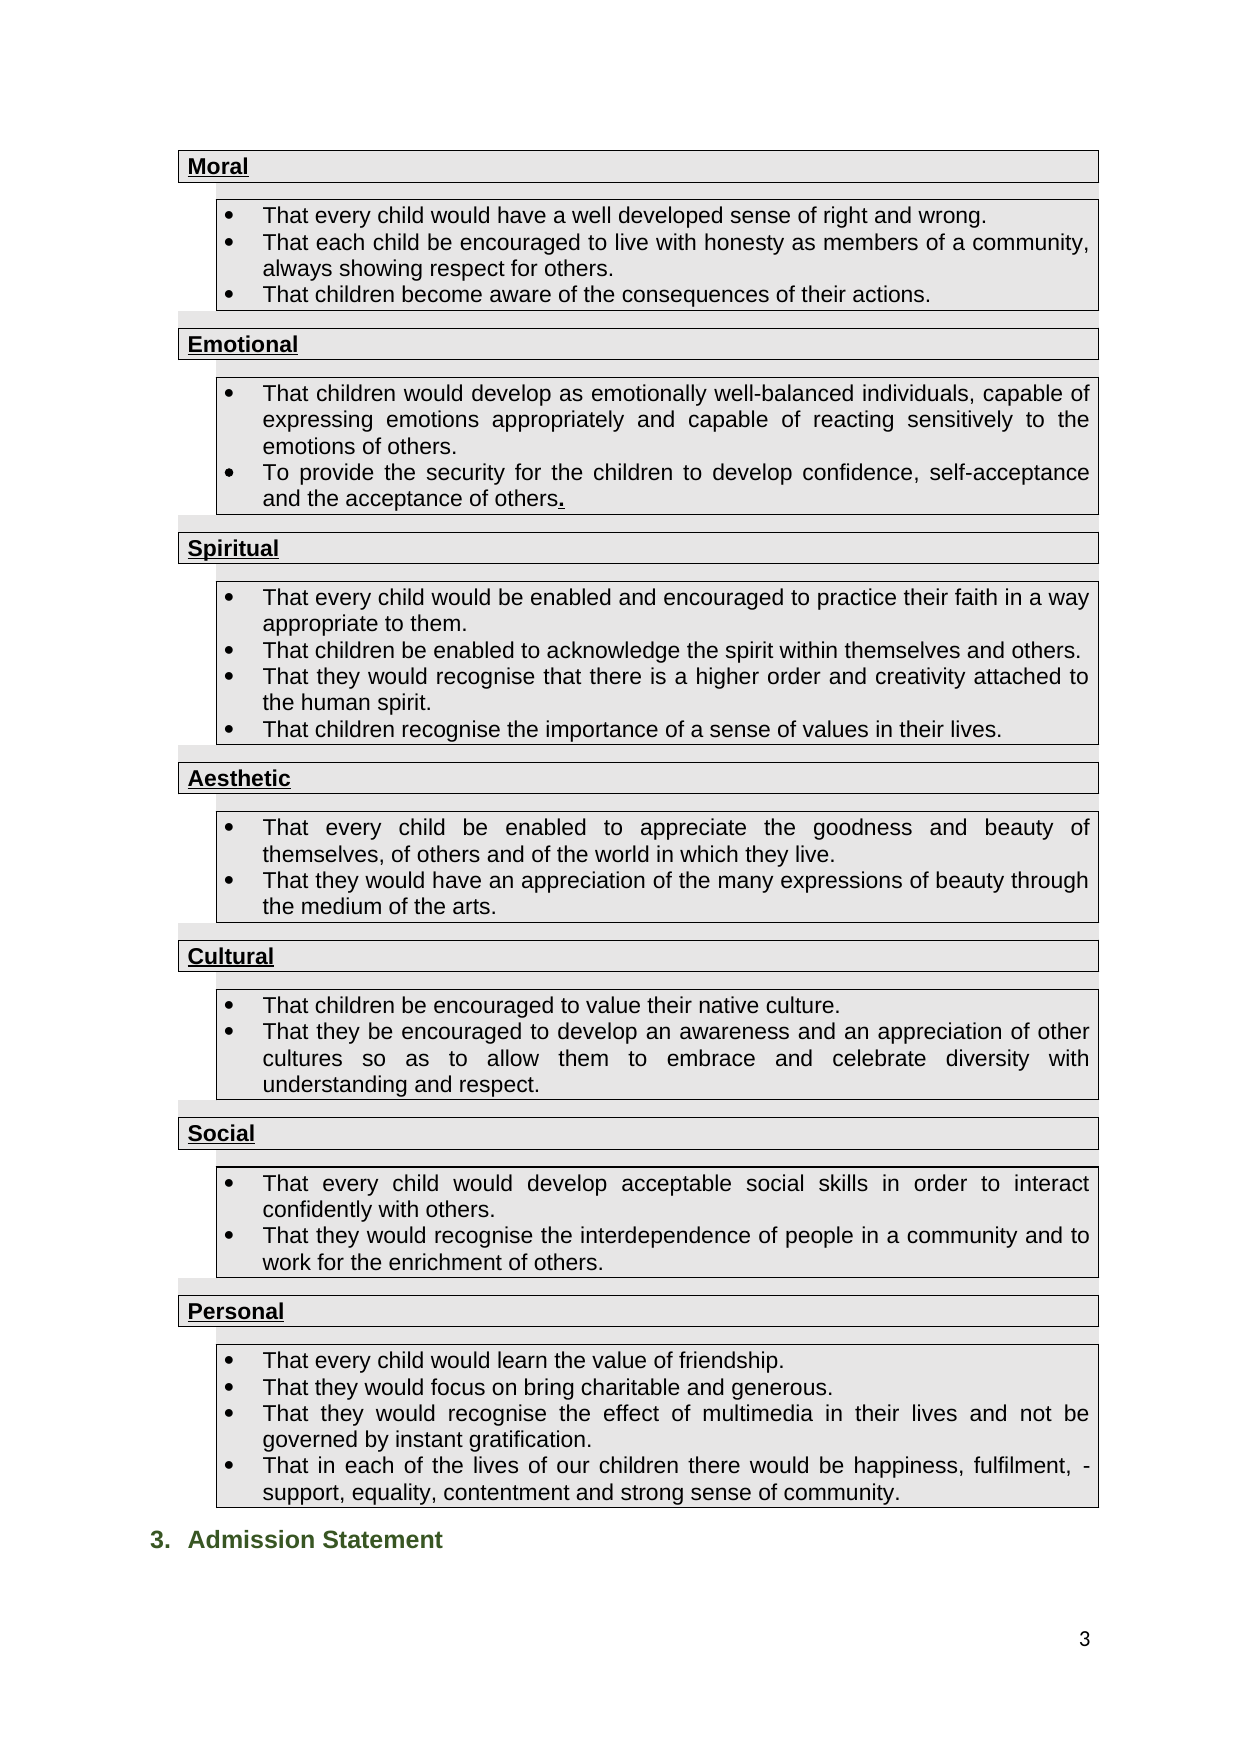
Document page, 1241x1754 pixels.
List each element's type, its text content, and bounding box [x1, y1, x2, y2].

list That they would have an appreciation of the many expressions of beauty through the medium of the arts. [217, 864, 1098, 922]
list That every child would develop acceptable social skills in order to interact confidently with others. [217, 1168, 1098, 1219]
list That they would recognise the interdependence of people in a community and to work for the enrichment of others. [217, 1219, 1098, 1277]
text Moral [179, 151, 1098, 182]
text Spiritual [179, 533, 1098, 563]
list That children be encouraged to value their native culture. [217, 990, 1098, 1015]
text Emotional [179, 329, 1098, 359]
list That every child would learn the value of friendship. [217, 1345, 1098, 1370]
text Personal [179, 1296, 1098, 1326]
list That children be enabled to acknowledge the spirit within themselves and others. [217, 633, 1098, 660]
list That every child would have a well developed sense of right and wrong. [217, 200, 1098, 226]
list That they would recognise the effect of multimedia in their lives and not be governed by instant gratification. [217, 1397, 1098, 1449]
text Social [179, 1118, 1098, 1149]
list To provide the security for the children to develop confidence, self-acceptance and the acceptance of others. [217, 456, 1098, 514]
text Aesthetic [179, 763, 1098, 793]
list That each child be encouraged to live with honesty as members of a community, always showing respect for others. [217, 226, 1098, 278]
list That children recognise the importance of a sense of values in their lives. [217, 713, 1098, 744]
list That they be encouraged to develop an awareness and an appreciation of other cultures so as to allow them to embrace and celebrate diversity with understanding and respect. [217, 1015, 1098, 1099]
list That every child would be enabled and encouraged to practice their faith in a way appropriate to them. [217, 582, 1098, 633]
list That children become aware of the consequences of their actions. [217, 278, 1098, 310]
text Cultural [179, 941, 1098, 971]
list That in each of the lives of our children there would be happiness, fulfilment, ­support, equality, contentment and strong sense of community. [217, 1449, 1098, 1507]
list That they would focus on bring charitable and generous. [217, 1370, 1098, 1397]
subtitle Admission Statement [150, 1525, 1090, 1554]
list That every child be enabled to appreciate the goodness and beauty of themselves, of others and of the world in which they live. [217, 812, 1098, 864]
list That children would develop as emotionally well-balanced individuals, capable of expressing emotions appropriately and capable of reacting sensitively to the emotions of others. [217, 378, 1098, 456]
list That they would recognise that there is a higher order and creativity attached to the human spirit. [217, 660, 1098, 713]
